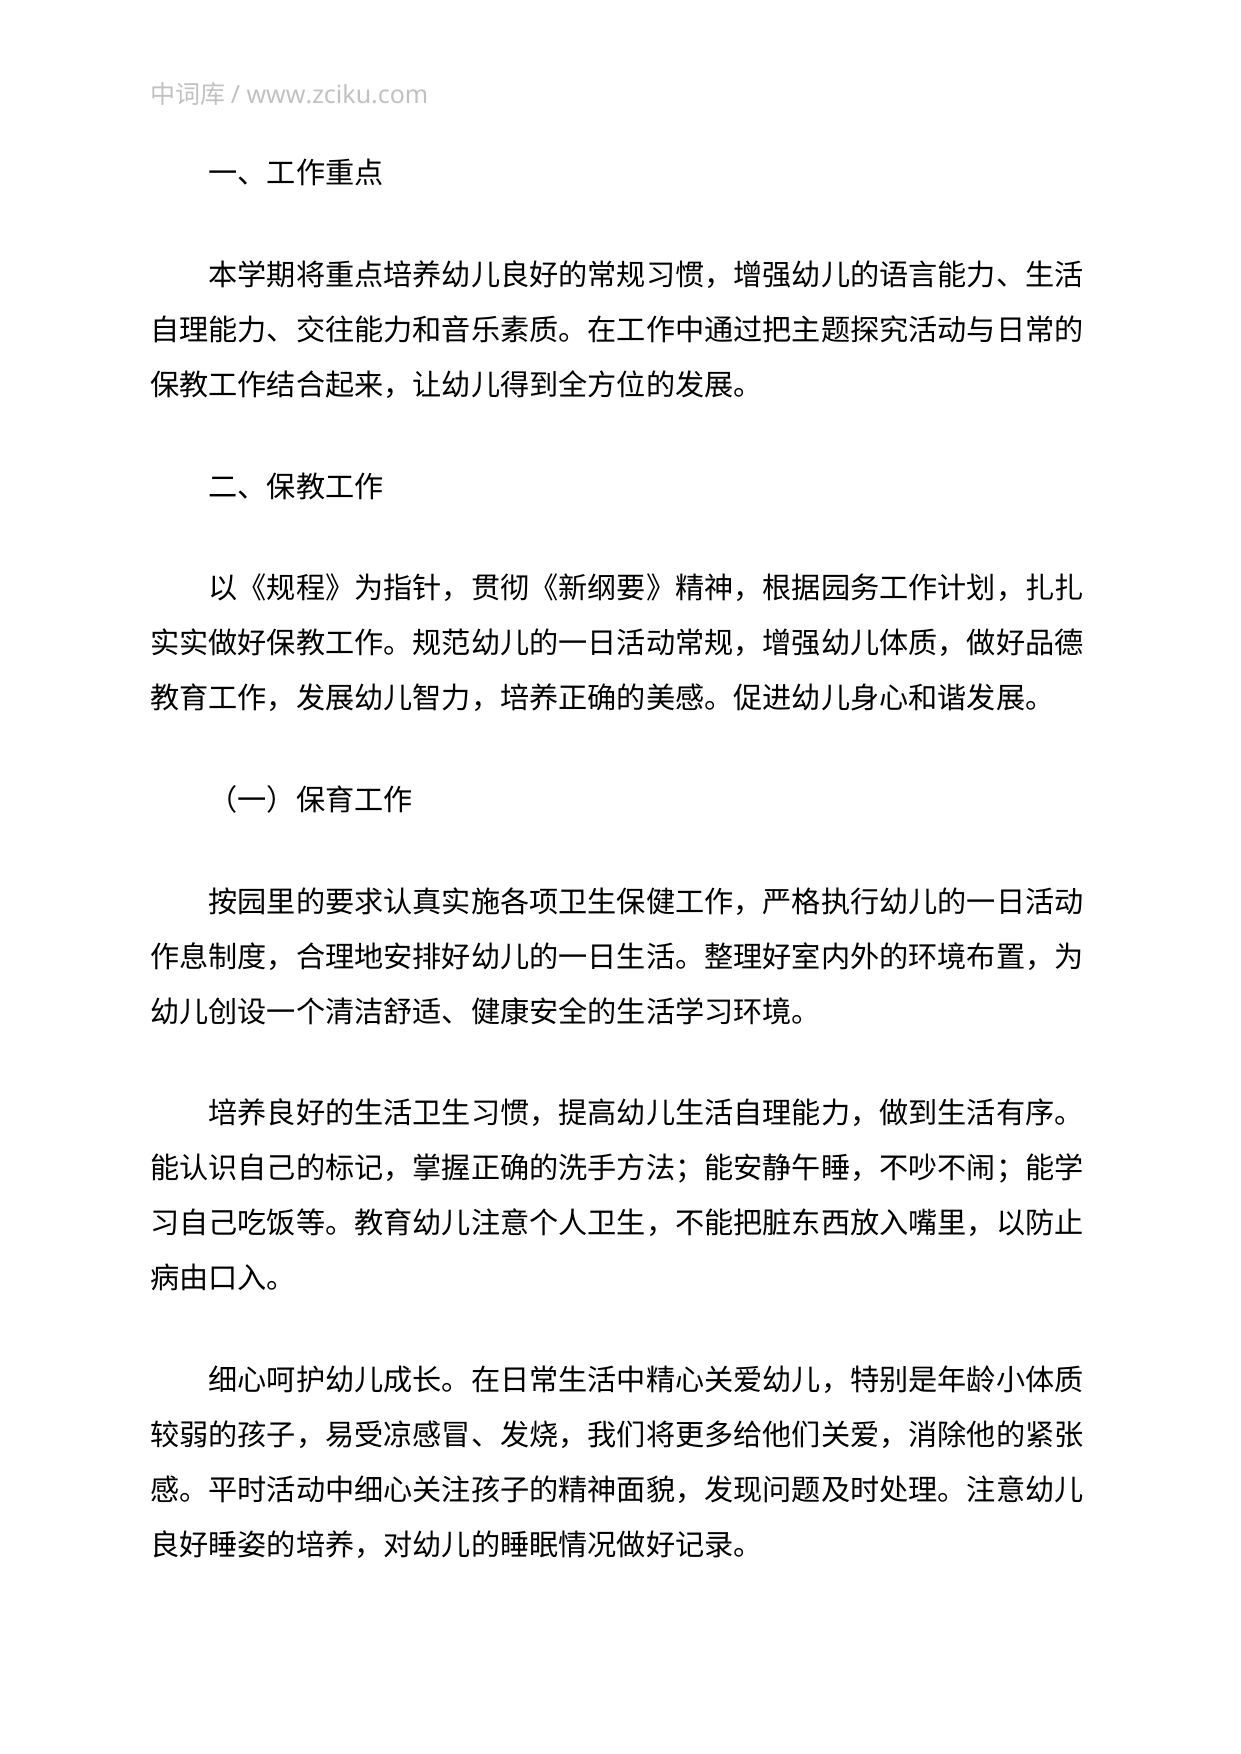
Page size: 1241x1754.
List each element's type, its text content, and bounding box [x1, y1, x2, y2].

text 按园里的要求认真实施各项卫生保健工作，严格执行幼儿的一日活动作息制度，合理地安排好幼儿的一日生活。整理好室内外的环境布置，为幼儿创设一个清洁舒适、健康安全的生活学习环境。 [150, 878, 1090, 1031]
text 细心呵护幼儿成长。在日常生活中精心关爱幼儿，特别是年龄小体质较弱的孩子，易受凉感冒、发烧，我们将更多给他们关爱，消除他的紧张感。平时活动中细心关注孩子的精神面貌，发现问题及时处理。注意幼儿良好睡姿的培养，对幼儿的睡眠情况做好记录。 [150, 1356, 1090, 1563]
text 培养良好的生活卫生习惯，提高幼儿生活自理能力，做到生活有序。能认识自己的标记，掌握正确的洗手方法；能安静午睡，不吵不闹；能学习自己吃饭等。教育幼儿注意个人卫生，不能把脏东西放入嘴里，以防止病由口入。 [150, 1090, 1090, 1297]
text 二、保教工作 [150, 463, 1090, 506]
text 本学期将重点培养幼儿良好的常规习惯，增强幼儿的语言能力、生活自理能力、交往能力和音乐素质。在工作中通过把主题探究活动与日常的保教工作结合起来，让幼儿得到全方位的发展。 [150, 252, 1090, 404]
text 以《规程》为指针，贯彻《新纲要》精神，根据园务工作计划，扎扎实实做好保教工作。规范幼儿的一日活动常规，增强幼儿体质，做好品德教育工作，发展幼儿智力，培养正确的美感。促进幼儿身心和谐发展。 [150, 565, 1090, 717]
text （一）保育工作 [150, 777, 1090, 819]
text 一、工作重点 [150, 150, 1090, 192]
